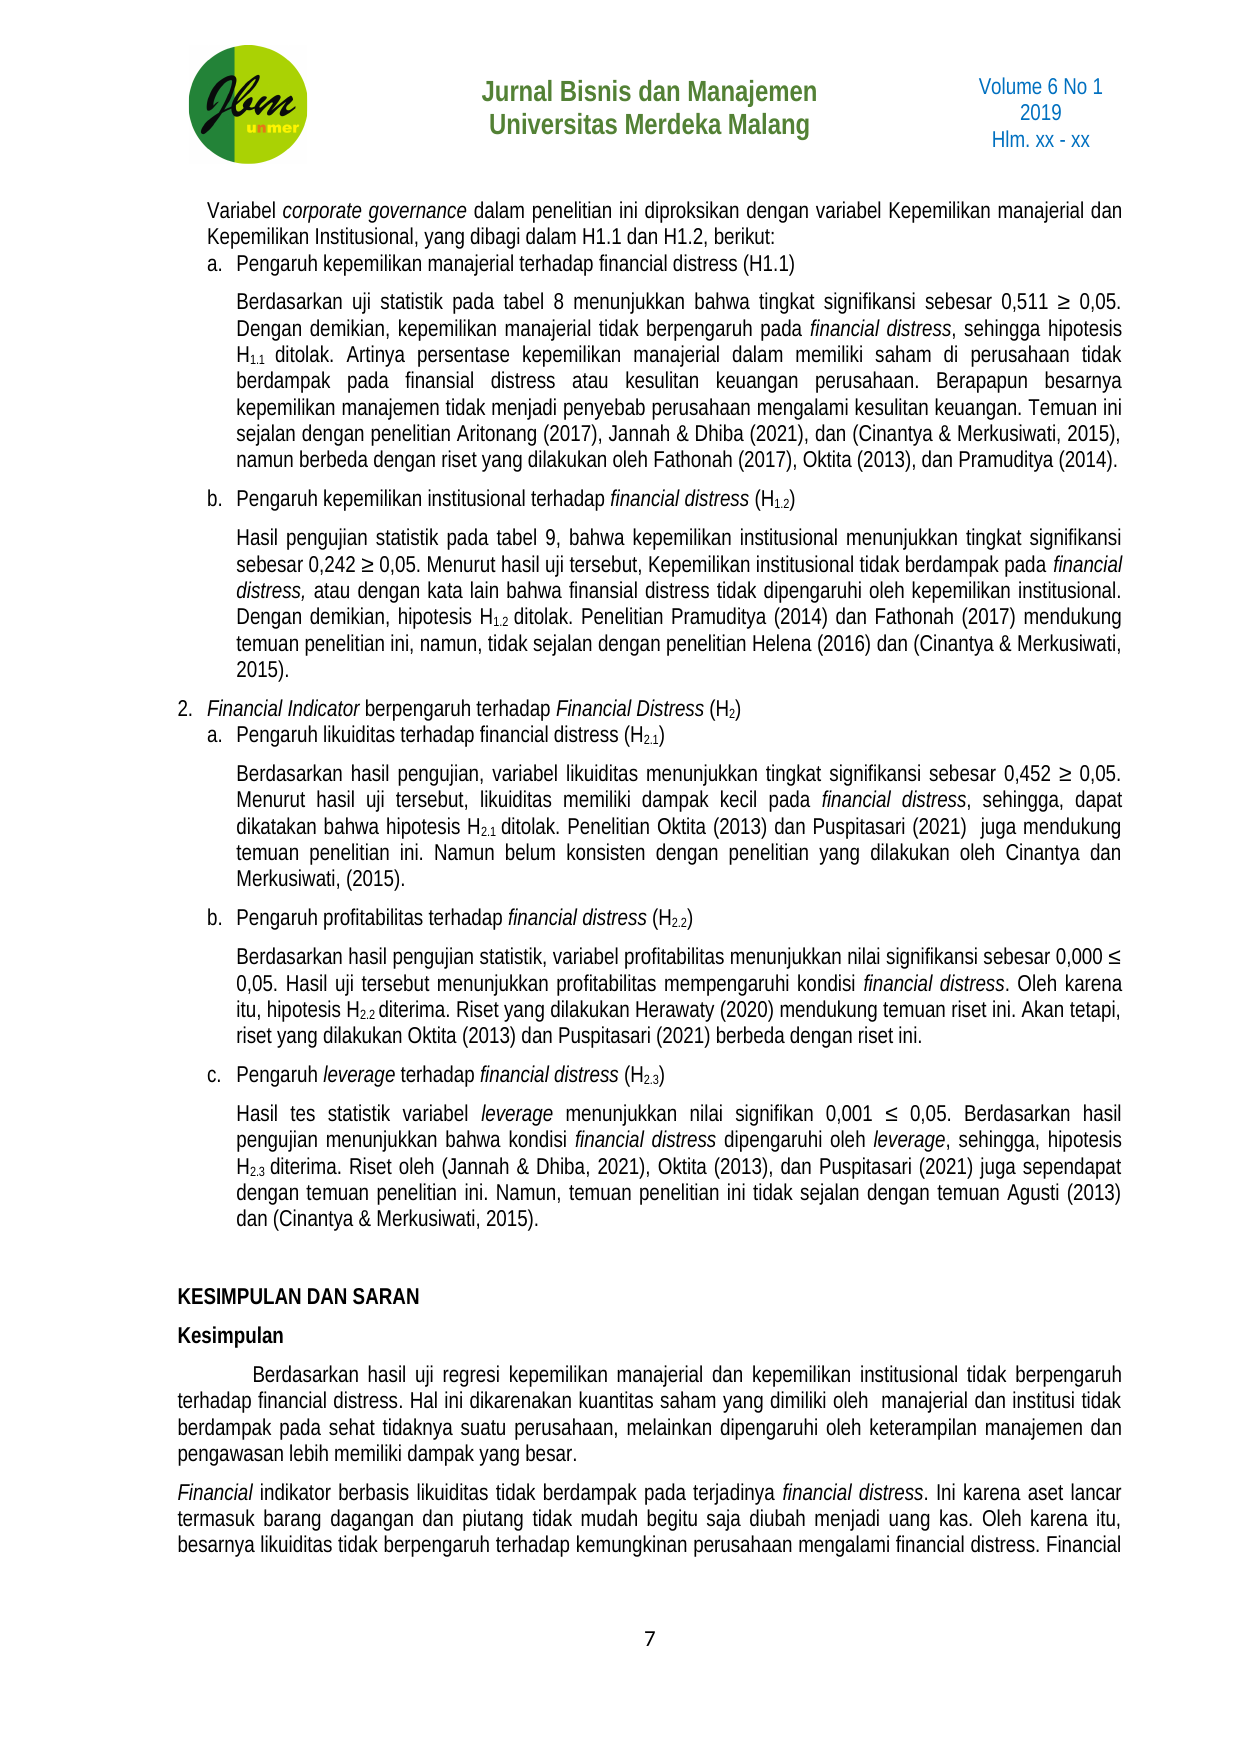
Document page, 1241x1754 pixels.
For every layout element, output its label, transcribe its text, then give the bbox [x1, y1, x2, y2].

text Kesimpulan [177, 1322, 1122, 1348]
text Berdasarkan hasil pengujian, variabel likuiditas menunjukkan tingkat signifikansi sebesar 0,452 ≥ 0,05. Menurut hasil uji tersebut, likuiditas memiliki dampak kecil pada financial distress, sehingga, dapat dikatakan bahwa hipotesis H2.1 ditolak. Penelitian Oktita (2013) dan Puspitasari (2021) juga mendukung temuan penelitian ini. Namun belum konsisten dengan penelitian yang dilakukan oleh Cinantya dan Merkusiwati, (2015). [236, 760, 1122, 892]
picture [188, 45, 308, 164]
text Berdasarkan hasil pengujian statistik, variabel profitabilitas menunjukkan nilai signifikansi sebesar 0,000 ≤ 0,05. Hasil uji tersebut menunjukkan profitabilitas mempengaruhi kondisi financial distress. Oleh karena itu, hipotesis H2.2 diterima. Riset yang dilakukan Herawaty (2020) mendukung temuan riset ini. Akan tetapi, riset yang dilakukan Oktita (2013) dan Puspitasari (2021) berbeda dengan riset ini. [236, 943, 1122, 1048]
list Variabel corporate governance dalam penelitian ini diproksikan dengan variabel Kepemilikan manajerial dan Kepemilikan Institusional, yang dibagi dalam H1.1 dan H1.2, berikut: [207, 197, 1122, 249]
text Hasil tes statistik variabel leverage menunjukkan nilai signifikan 0,001 ≤ 0,05. Berdasarkan hasil pengujian menunjukkan bahwa kondisi financial distress dipengaruhi oleh leverage, sehingga, hipotesis H2.3 diterima. Riset oleh (Jannah & Dhiba, 2021), Oktita (2013), dan Puspitasari (2021) juga sependapat dengan temuan penelitian ini. Namun, temuan penelitian ini tidak sejalan dengan temuan Agusti (2013) dan (Cinantya & Merkusiwati, 2015). [236, 1100, 1122, 1232]
text KESIMPULAN DAN SARAN [177, 1283, 1122, 1309]
list Pengaruh likuiditas terhadap financial distress (H2.1) [207, 721, 1122, 747]
list Pengaruh kepemilikan manajerial terhadap financial distress (H1.1) [207, 249, 1122, 276]
text Hasil pengujian statistik pada tabel 9, bahwa kepemilikan institusional menunjukkan tingkat signifikansi sebesar 0,242 ≥ 0,05. Menurut hasil uji tersebut, Kepemilikan institusional tidak berdampak pada financial distress, atau dengan kata lain bahwa finansial distress tidak dipengaruhi oleh kepemilikan institusional. Dengan demikian, hipotesis H1.2 ditolak. Penelitian Pramuditya (2014) dan Fathonah (2017) mendukung temuan penelitian ini, namun, tidak sejalan dengan penelitian Helena (2016) dan (Cinantya & Merkusiwati, 2015). [236, 524, 1122, 682]
list Financial Indicator berpengaruh terhadap Financial Distress (H2) [177, 695, 1122, 721]
list Pengaruh kepemilikan institusional terhadap financial distress (H1.2) [207, 485, 1122, 512]
list Pengaruh profitabilitas terhadap financial distress (H2.2) [207, 904, 1122, 931]
text Berdasarkan uji statistik pada tabel 8 menunjukkan bahwa tingkat signifikansi sebesar 0,511 ≥ 0,05. Dengan demikian, kepemilikan manajerial tidak berpengaruh pada financial distress, sehingga hipotesis H1.1 ditolak. Artinya persentase kepemilikan manajerial dalam memiliki saham di perusahaan tidak berdampak pada finansial distress atau kesulitan keuangan perusahaan. Berapapun besarnya kepemilikan manajemen tidak menjadi penyebab perusahaan mengalami kesulitan keuangan. Temuan ini sejalan dengan penelitian Aritonang (2017), Jannah & Dhiba (2021), dan (Cinantya & Merkusiwati, 2015), namun berbeda dengan riset yang dilakukan oleh Fathonah (2017), Oktita (2013), dan Pramuditya (2014). [236, 288, 1122, 473]
list Pengaruh leverage terhadap financial distress (H2.3) [207, 1061, 1122, 1087]
text Berdasarkan hasil uji regresi kepemilikan manajerial dan kepemilikan institusional tidak berpengaruh terhadap financial distress. Hal ini dikarenakan kuantitas saham yang dimiliki oleh manajerial dan institusi tidak berdampak pada sehat tidaknya suatu perusahaan, melainkan dipengaruhi oleh keterampilan manajemen dan pengawasan lebih memiliki dampak yang besar. [177, 1361, 1122, 1466]
